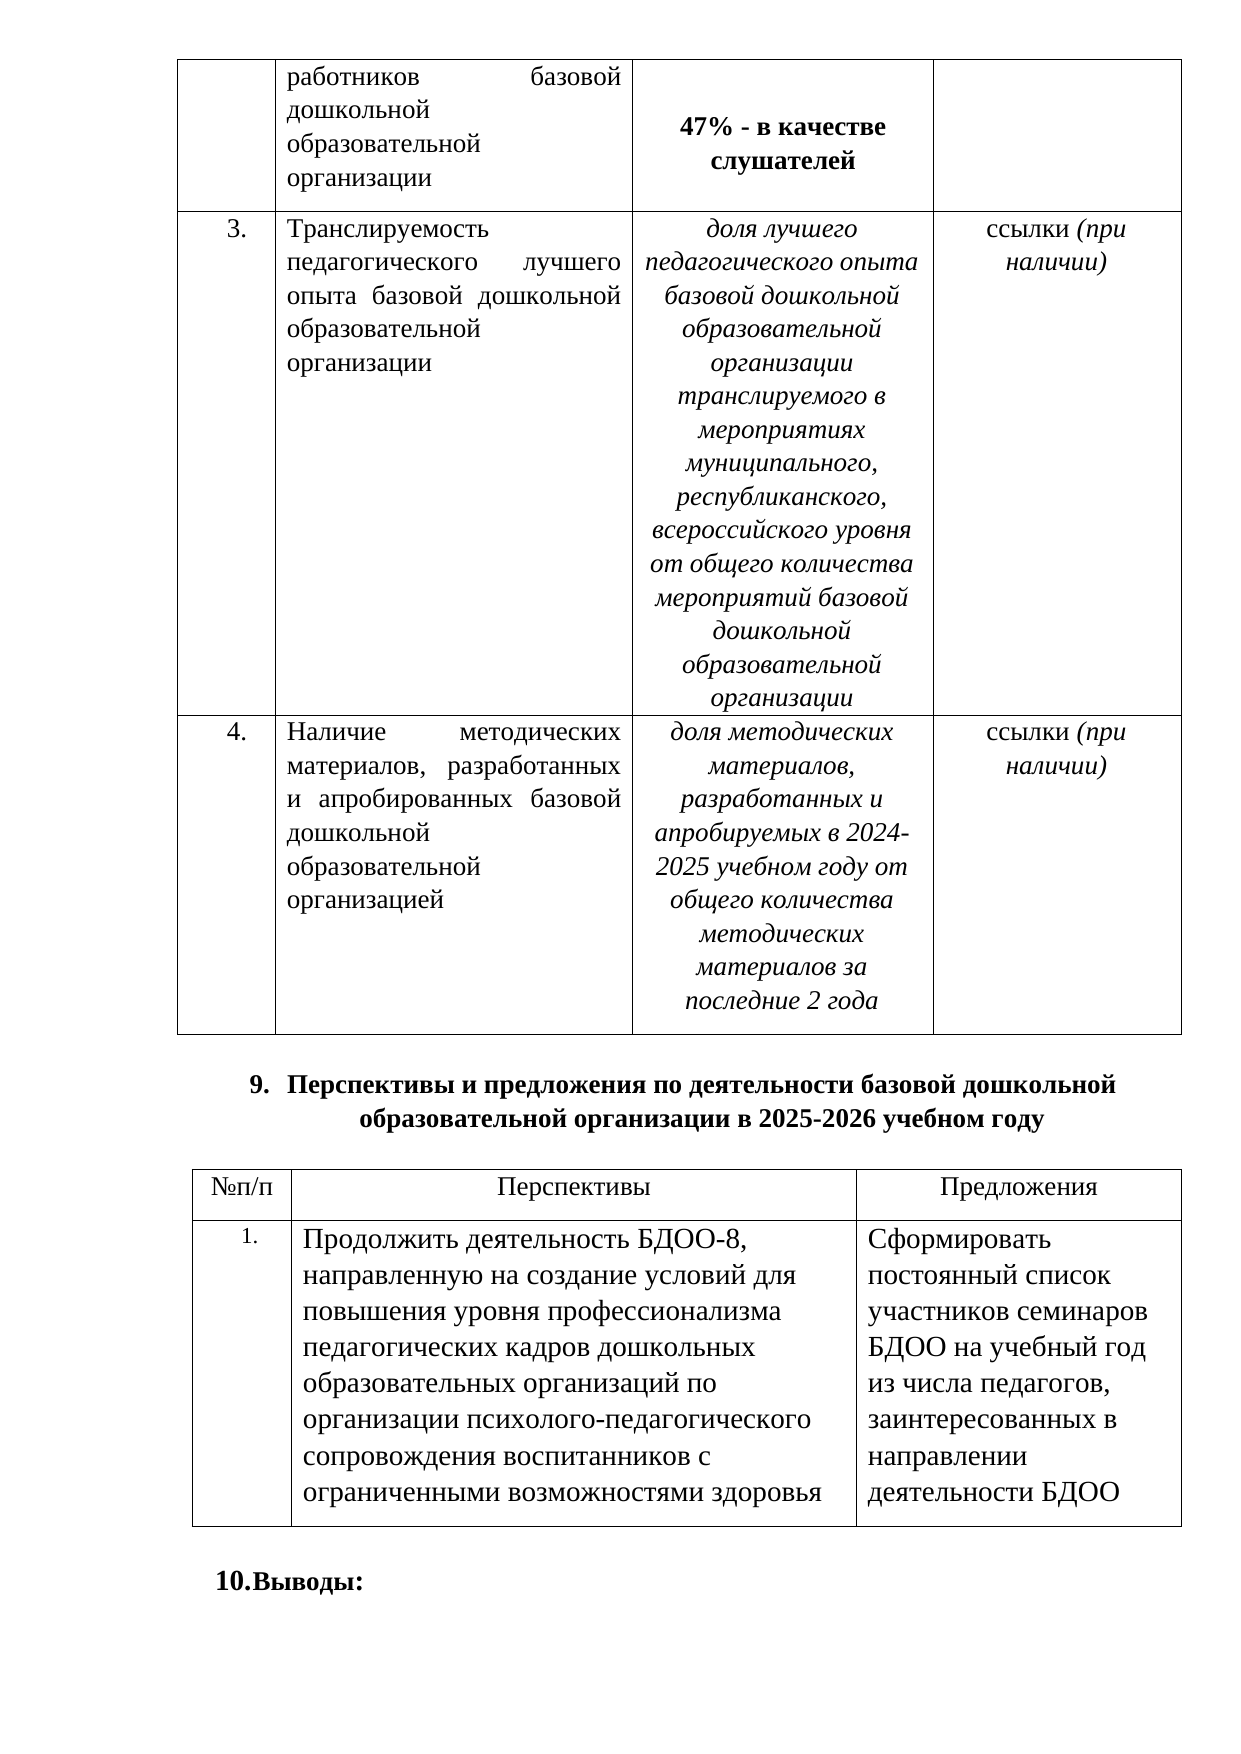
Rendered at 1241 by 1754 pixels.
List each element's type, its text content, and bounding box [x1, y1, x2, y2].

table_cell ссылки (при наличии) [934, 716, 1181, 1034]
table_header №п/п [193, 1170, 291, 1220]
table_cell доля методических материалов, разработанных и апробируемых в 2024-2025 учебном году от общего количества методических материалов за последние 2 года [633, 716, 933, 1034]
list Перспективы и предложения по деятельности базовой дошкольной образовательной организации в 2025-2026 учебном году [215, 1068, 1152, 1133]
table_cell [934, 60, 1181, 211]
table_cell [276, 60, 632, 211]
table_header Предложения [857, 1170, 1181, 1220]
table_cell Сформировать постоянный список участников семинаров БДОО на учебный год из числа педагогов, заинтересованных в направлении деятельности БДОО [857, 1221, 1181, 1526]
table_header Перспективы [292, 1170, 856, 1220]
table_cell Продолжить деятельность БДОО-8, направленную на создание условий для повышения уровня профессионализма педагогических кадров дошкольных образовательных организаций по организации психолого-педагогического сопровождения воспитанников с ограниченными возможностями здоровья [292, 1221, 856, 1526]
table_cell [633, 60, 933, 211]
table_cell Наличие методических материалов, разработанных и апробированных базовой дошкольной образовательной организацией [276, 716, 632, 1034]
table_cell Транслируемость педагогического лучшего опыта базовой дошкольной образовательной организации [276, 212, 632, 714]
table_cell ссылки (при наличии) [934, 212, 1181, 714]
table_cell [193, 1221, 291, 1526]
table_cell [178, 60, 275, 211]
table_cell доля лучшего педагогического опыта базовой дошкольной образовательной организации транслируемого в мероприятиях муниципального, республиканского, всероссийского уровня от общего количества мероприятий базовой дошкольной образовательной организации [633, 212, 933, 714]
table_cell [178, 212, 275, 714]
list Выводы: [215, 1563, 1152, 1597]
table_cell [178, 716, 275, 1034]
